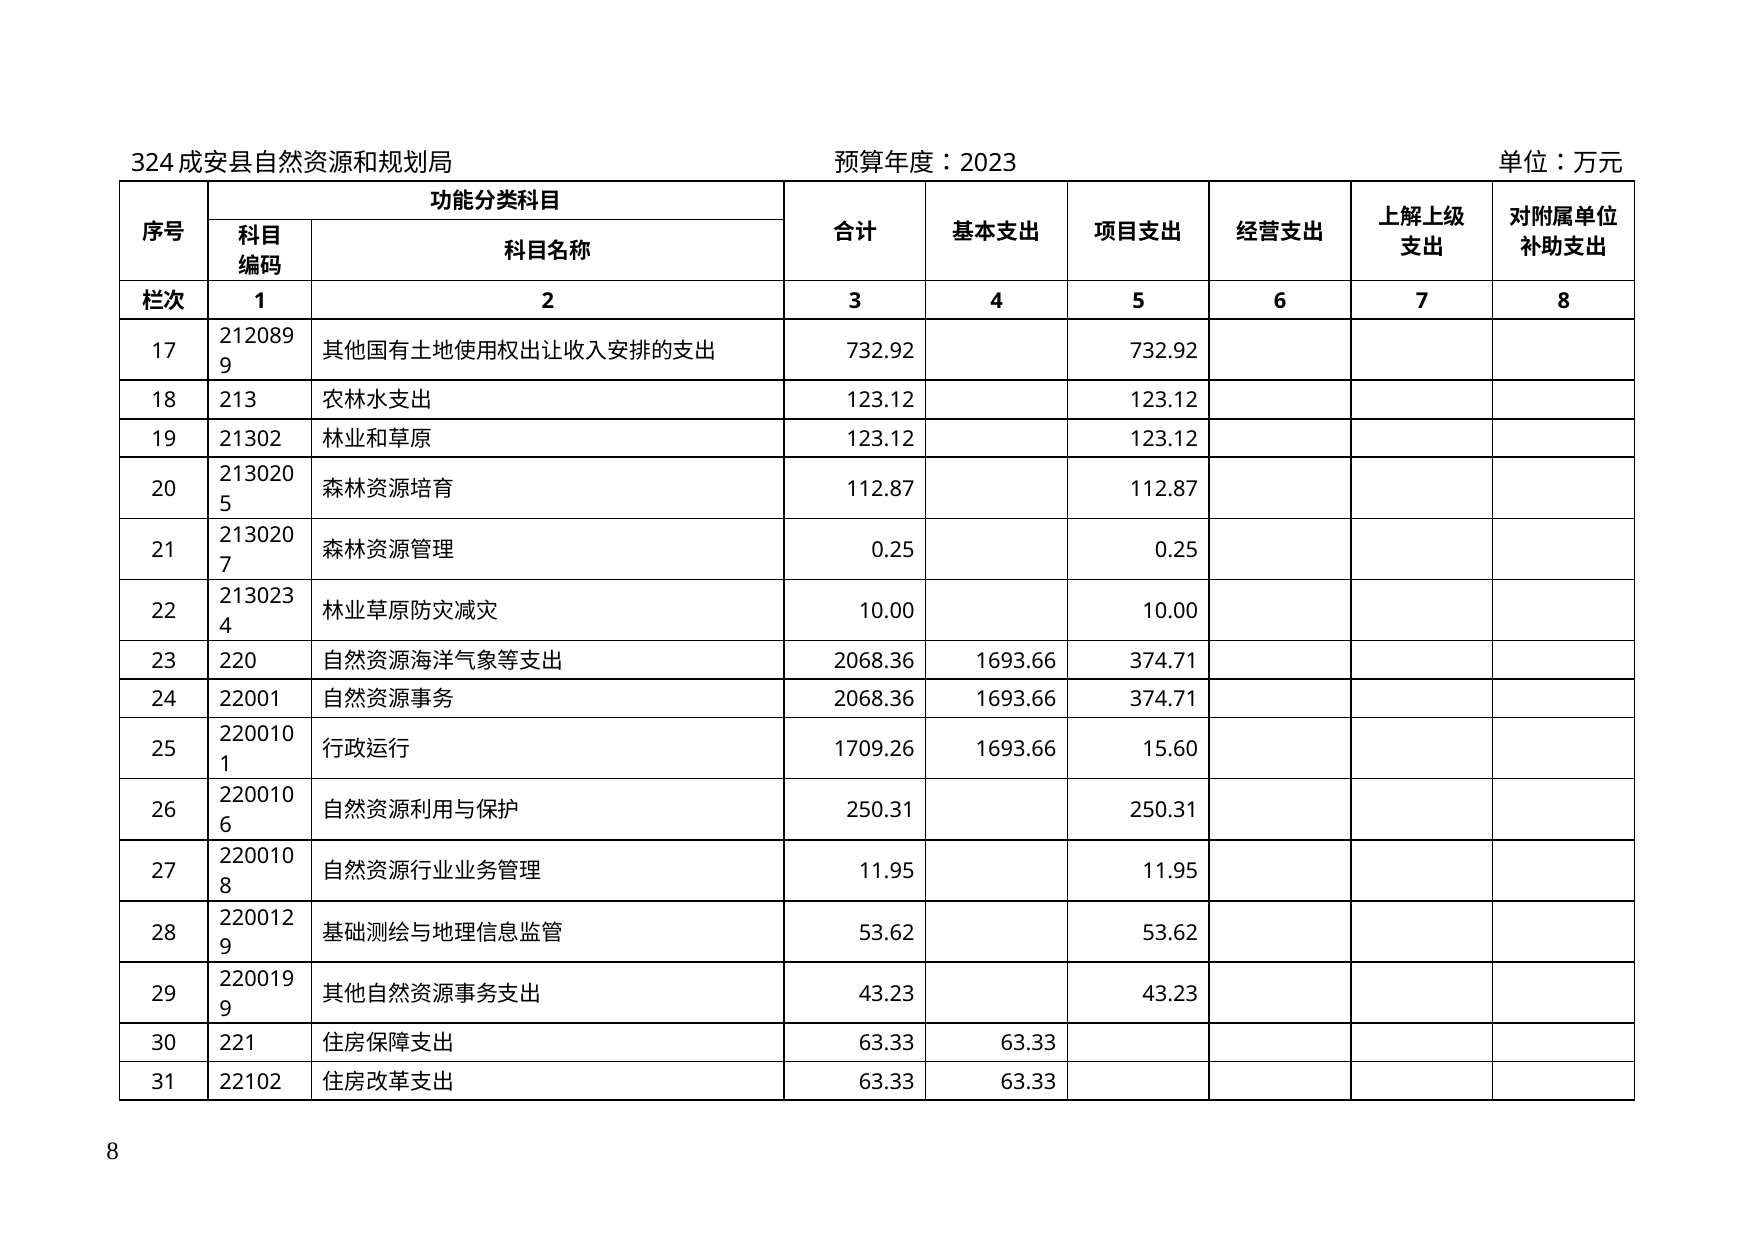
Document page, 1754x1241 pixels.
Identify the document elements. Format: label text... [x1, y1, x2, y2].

table_cell 123.12 [785, 381, 925, 418]
table_cell 1709.26 [785, 718, 925, 778]
table_cell [1493, 779, 1634, 839]
table_cell 合计 [785, 182, 925, 280]
table_cell 26 [120, 779, 207, 839]
table_cell [1352, 779, 1492, 839]
table_cell 经营支出 [1210, 182, 1350, 280]
table_cell [926, 420, 1067, 456]
table_cell 20 [120, 458, 207, 517]
table_cell [1210, 779, 1350, 839]
table_cell 53.62 [785, 902, 925, 961]
table_cell 11.95 [785, 841, 925, 900]
table_header 单位：万元 [1068, 143, 1634, 180]
table_cell 27 [120, 841, 207, 900]
table_cell [1493, 420, 1634, 456]
table_cell [1352, 580, 1492, 640]
table_cell [1493, 963, 1634, 1022]
table_cell 213 [209, 381, 311, 418]
table_cell [1352, 902, 1492, 961]
table_cell 2200199 [209, 963, 311, 1022]
table_cell 自然资源事务 [312, 680, 783, 717]
table_cell 基础测绘与地理信息监管 [312, 902, 783, 961]
table_cell [1493, 1062, 1634, 1099]
table_cell 22102 [209, 1062, 311, 1099]
table_cell 基本支出 [926, 182, 1067, 280]
table_cell [1352, 1024, 1492, 1061]
table_cell [926, 519, 1067, 578]
table_cell 2120899 [209, 320, 311, 379]
table_cell [1210, 580, 1350, 640]
table_cell 112.87 [1068, 458, 1208, 517]
table_cell 22 [120, 580, 207, 640]
table_cell [1210, 680, 1350, 717]
table_cell 2130234 [209, 580, 311, 640]
table_cell [926, 779, 1067, 839]
table_cell 24 [120, 680, 207, 717]
table_cell 63.33 [926, 1062, 1067, 1099]
table_cell 上解上级 支出 [1352, 182, 1492, 280]
table_cell 1693.66 [926, 718, 1067, 778]
table_cell [1493, 381, 1634, 418]
table_cell 科目名称 [312, 220, 783, 280]
table_cell [1352, 519, 1492, 578]
table_cell 1 [209, 281, 311, 318]
table_cell 10.00 [1068, 580, 1208, 640]
table_cell 对附属单位补助支出 [1493, 182, 1634, 280]
table_cell [1493, 902, 1634, 961]
table_cell 19 [120, 420, 207, 456]
table_cell 112.87 [785, 458, 925, 517]
table_cell [1210, 519, 1350, 578]
table_cell 0.25 [785, 519, 925, 578]
table_cell 自然资源利用与保护 [312, 779, 783, 839]
table_cell 序号 [120, 182, 207, 280]
table_cell 其他自然资源事务支出 [312, 963, 783, 1022]
table_cell 林业和草原 [312, 420, 783, 456]
table_cell [1352, 680, 1492, 717]
table_cell 8 [1493, 281, 1634, 318]
table_cell 22001 [209, 680, 311, 717]
table_cell [926, 841, 1067, 900]
table_cell [1210, 381, 1350, 418]
table_cell 28 [120, 902, 207, 961]
table_cell 住房改革支出 [312, 1062, 783, 1099]
table_cell 1693.66 [926, 641, 1067, 678]
table_cell [926, 963, 1067, 1022]
table_cell 7 [1352, 281, 1492, 318]
table_cell 2200129 [209, 902, 311, 961]
table_cell 其他国有土地使用权出让收入安排的支出 [312, 320, 783, 379]
table_cell [1493, 580, 1634, 640]
table_cell 2200106 [209, 779, 311, 839]
table_cell [1493, 718, 1634, 778]
table_cell [1210, 458, 1350, 517]
table_cell 10.00 [785, 580, 925, 640]
table_cell 123.12 [1068, 381, 1208, 418]
table_header 324成安县自然资源和规划局 [120, 143, 783, 180]
table_cell 3 [785, 281, 925, 318]
table_cell [1210, 902, 1350, 961]
table_cell 374.71 [1068, 680, 1208, 717]
table_cell [1352, 641, 1492, 678]
table_cell [926, 902, 1067, 961]
table_cell 29 [120, 963, 207, 1022]
table_cell [1352, 458, 1492, 517]
table_cell 21302 [209, 420, 311, 456]
table_cell 31 [120, 1062, 207, 1099]
table_cell 63.33 [785, 1062, 925, 1099]
table_cell [926, 580, 1067, 640]
table_cell [1068, 1024, 1208, 1061]
table_cell 行政运行 [312, 718, 783, 778]
table_cell [1493, 320, 1634, 379]
table_cell [1493, 680, 1634, 717]
table_cell 科目 编码 [209, 220, 311, 280]
table_cell 123.12 [785, 420, 925, 456]
table_cell 732.92 [785, 320, 925, 379]
table_cell [1352, 420, 1492, 456]
table_cell 18 [120, 381, 207, 418]
table_cell [1210, 963, 1350, 1022]
table_cell 23 [120, 641, 207, 678]
table_cell 2200101 [209, 718, 311, 778]
table_cell [1210, 718, 1350, 778]
table_cell 2 [312, 281, 783, 318]
table_cell [1352, 320, 1492, 379]
table_cell 功能分类科目 [209, 182, 783, 219]
table_cell 250.31 [1068, 779, 1208, 839]
table_cell [1210, 641, 1350, 678]
table_cell [1493, 519, 1634, 578]
table_cell 2068.36 [785, 641, 925, 678]
table_cell 自然资源行业业务管理 [312, 841, 783, 900]
table_cell [1493, 1024, 1634, 1061]
table_cell 43.23 [1068, 963, 1208, 1022]
table_cell 250.31 [785, 779, 925, 839]
table_cell [1210, 320, 1350, 379]
table_cell 53.62 [1068, 902, 1208, 961]
table_cell 63.33 [926, 1024, 1067, 1061]
table_cell [1210, 420, 1350, 456]
table_cell [1493, 841, 1634, 900]
table_cell [926, 320, 1067, 379]
table_cell [1352, 718, 1492, 778]
table_cell 221 [209, 1024, 311, 1061]
table_cell 25 [120, 718, 207, 778]
table_cell 123.12 [1068, 420, 1208, 456]
table_cell [1493, 458, 1634, 517]
table_cell 6 [1210, 281, 1350, 318]
table_cell 30 [120, 1024, 207, 1061]
table_cell [1352, 963, 1492, 1022]
table_cell [1068, 1062, 1208, 1099]
table_cell 项目支出 [1068, 182, 1208, 280]
table_cell [1493, 641, 1634, 678]
table_cell 17 [120, 320, 207, 379]
table_cell 21 [120, 519, 207, 578]
table_cell [926, 458, 1067, 517]
table_cell 374.71 [1068, 641, 1208, 678]
table_cell 2130207 [209, 519, 311, 578]
table_cell 农林水支出 [312, 381, 783, 418]
table_cell 自然资源海洋气象等支出 [312, 641, 783, 678]
table_cell 1693.66 [926, 680, 1067, 717]
table_cell [1352, 381, 1492, 418]
table_cell 11.95 [1068, 841, 1208, 900]
table_cell [926, 381, 1067, 418]
table_cell 732.92 [1068, 320, 1208, 379]
table_cell [1352, 841, 1492, 900]
table_cell [1210, 1062, 1350, 1099]
table_cell 5 [1068, 281, 1208, 318]
table_cell 2068.36 [785, 680, 925, 717]
table_cell 4 [926, 281, 1067, 318]
table_header 预算年度：2023 [785, 143, 1067, 180]
table_cell [1210, 841, 1350, 900]
table_cell 2130205 [209, 458, 311, 517]
table_cell 0.25 [1068, 519, 1208, 578]
table_cell 森林资源培育 [312, 458, 783, 517]
table_cell 15.60 [1068, 718, 1208, 778]
table_cell 林业草原防灾减灾 [312, 580, 783, 640]
table_cell 栏次 [120, 281, 207, 318]
table_cell [1210, 1024, 1350, 1061]
table_cell 2200108 [209, 841, 311, 900]
table_cell 43.23 [785, 963, 925, 1022]
table_cell 住房保障支出 [312, 1024, 783, 1061]
table_cell [1352, 1062, 1492, 1099]
table_cell 63.33 [785, 1024, 925, 1061]
table_cell 森林资源管理 [312, 519, 783, 578]
table_cell 220 [209, 641, 311, 678]
